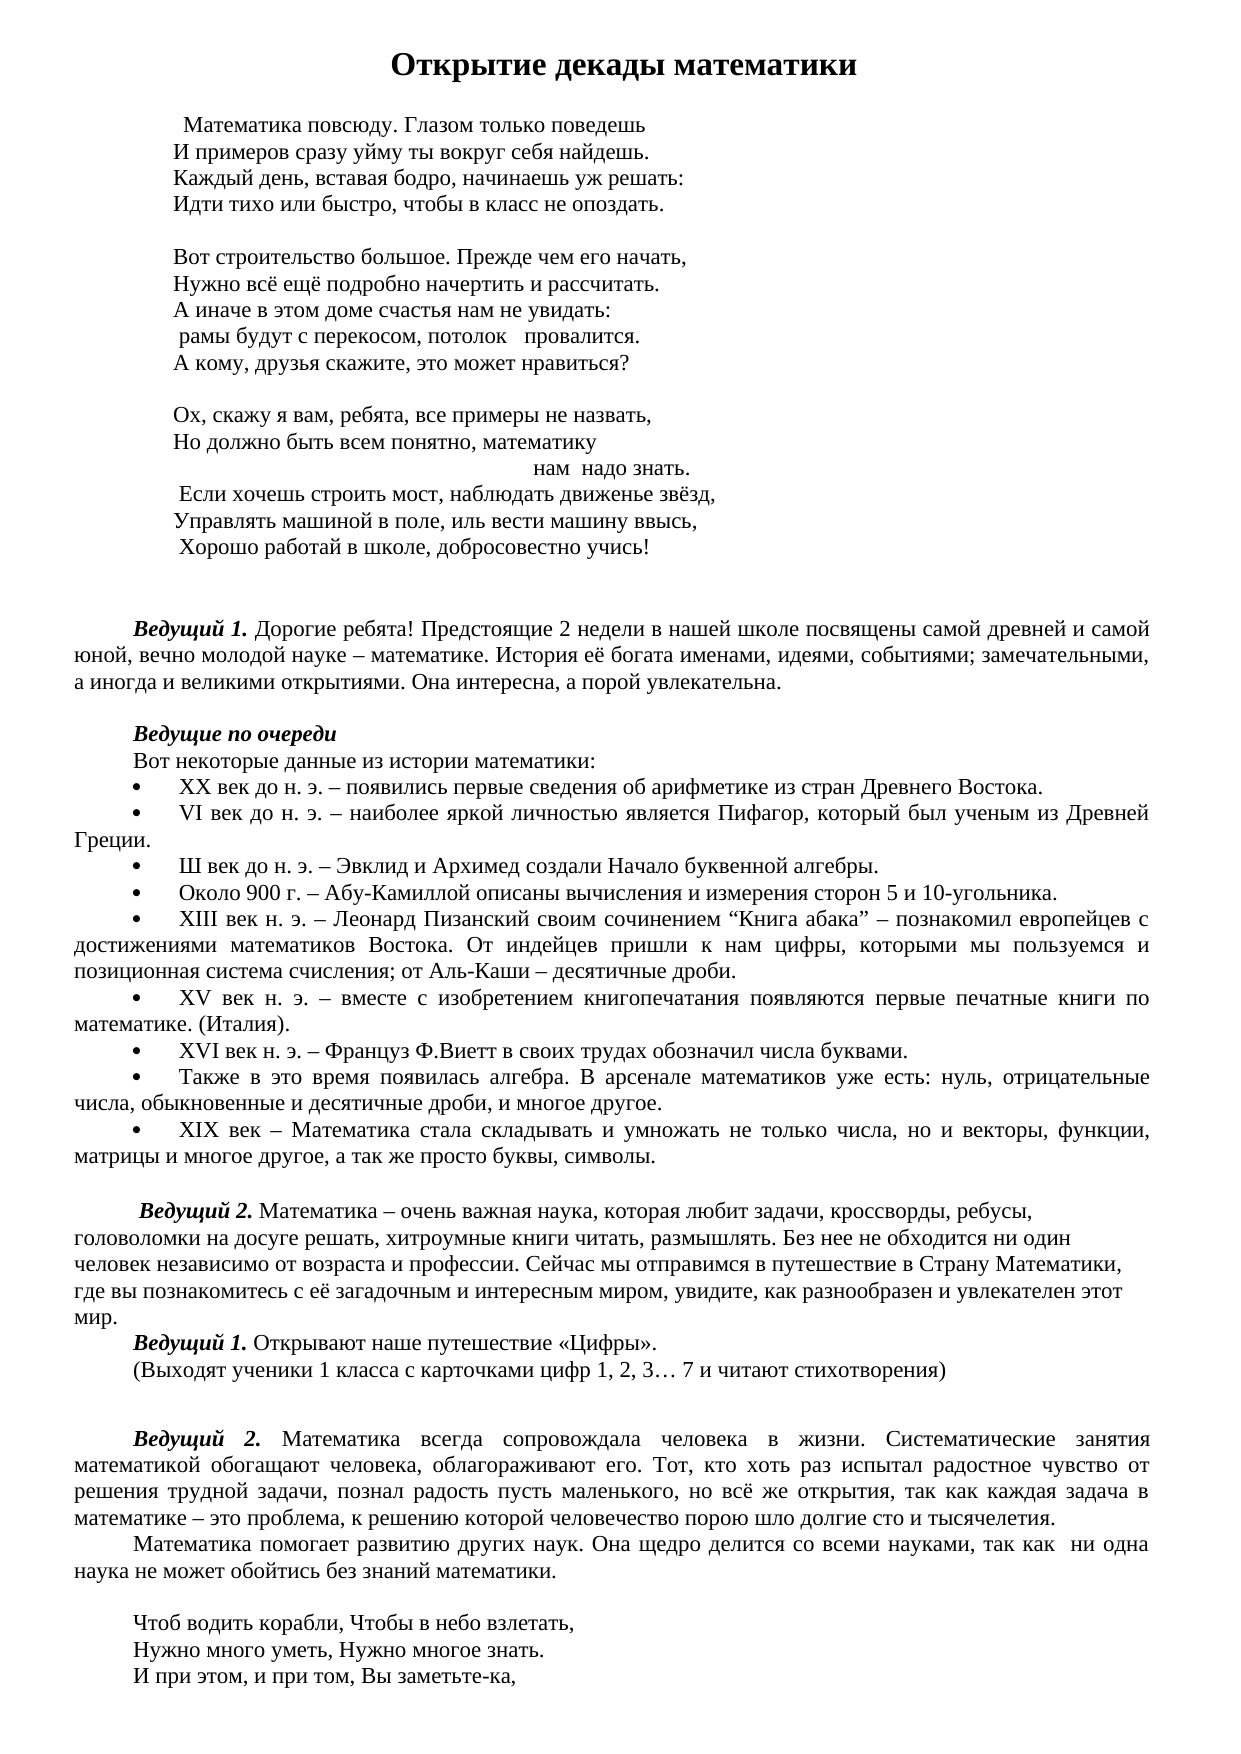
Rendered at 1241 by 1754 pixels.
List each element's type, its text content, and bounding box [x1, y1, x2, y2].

list ХV век н. э. – вместе с изобретением книгопечатания появляются первые печатные книги по математике. (Италия). [74, 984, 1152, 1037]
text И примеров сразу уйму ты вокруг себя найдешь. [74, 138, 1115, 164]
text нам надо знать. [74, 454, 1115, 480]
list Также в это время появилась алгебра. В арсенале математиков уже есть: нуль, отрицательные числа, обыкновенные и десятичные дроби, и многое другое. [74, 1063, 1152, 1116]
text Вот строительство большое. Прежде чем его начать, [74, 243, 1115, 269]
text Управлять машиной в поле, иль вести машину ввысь, [74, 507, 1115, 533]
text Хорошо работай в школе, добросовестно учись! [74, 533, 1115, 559]
text Ведущий 1. Дорогие ребята! Предстоящие 2 недели в нашей школе посвящены самой древней и самой юной, вечно молодой науке – математике. История её богата именами, идеями, событиями; замечательными, а иногда и великими открытиями. Она интересна, а порой увлекательна. [74, 615, 1152, 694]
text Идти тихо или быстро, чтобы в класс не опоздать. [74, 191, 1115, 217]
text А кому, друзья скажите, это может нравиться? [74, 349, 1115, 375]
text Ведущий 1. Открывают наше путешествие «Цифры». [74, 1329, 1152, 1356]
text Нужно много уметь, Нужно многое знать. [74, 1636, 1152, 1662]
text Ведущий 2. Математика – очень важная наука, которая любит задачи, кроссворды, ребусы, головоломки на досуге решать, хитроумные книги читать, размышлять. Без нее не обходится ни один человек независимо от возраста и профессии. Сейчас мы отправимся в путешествие в Страну Математики, где вы познакомитесь с её загадочным и интересным миром, увидите, как разнообразен и увлекателен этот мир. [74, 1198, 1152, 1329]
list ХIII век н. э. – Леонард Пизанский своим сочинением “Книга абака” – познакомил европейцев с достижениями математиков Востока. От индейцев пришли к нам цифры, которыми мы пользуемся и позиционная система счисления; от Аль-Каши – десятичные дроби. [74, 905, 1152, 984]
text Ведущие по очереди [74, 720, 1152, 747]
text Но должно быть всем понятно, математику [74, 428, 1115, 454]
text Ох, скажу я вам, ребята, все примеры не назвать, [74, 401, 1115, 428]
text рамы будут с перекосом, потолок провалится. [74, 322, 1115, 349]
text Вот некоторые данные из истории математики: [74, 747, 1152, 773]
list Около . – Абу-Камиллой описаны вычисления и измерения сторон 5 и 10-угольника. [74, 878, 1152, 905]
list ХVI век н. э. – Француз Ф.Виетт в своих трудах обозначил числа буквами. [74, 1037, 1152, 1063]
list VI век до н. э. – наиболее яркой личностью является Пифагор, который был ученым из Древней Греции. [74, 799, 1152, 852]
list Ш век до н. э. – Эвклид и Архимед создали Начало буквенной алгебры. [74, 852, 1152, 878]
text (Выходят ученики 1 класса с карточками цифр 1, 2, 3… 7 и читают стихотворения) [74, 1356, 1152, 1382]
text Каждый день, вставая бодро, начинаешь уж решать: [74, 164, 1115, 191]
text Математика повсюду. Глазом только поведешь [74, 111, 1115, 138]
text Нужно всё ещё подробно начертить и рассчитать. [74, 269, 1115, 296]
text И при этом, и при том, Вы заметьте-ка, [74, 1662, 1152, 1688]
list ХIХ век – Математика стала складывать и умножать не только числа, но и векторы, функции, матрицы и многое другое, а так же просто буквы, символы. [74, 1116, 1152, 1168]
text Открытие декады математики [74, 44, 1115, 83]
text Чтоб водить корабли, Чтобы в небо взлетать, [74, 1609, 1152, 1636]
text А иначе в этом доме счастья нам не увидать: [74, 296, 1115, 322]
text Математика помогает развитию других наук. Она щедро делится со всеми науками, так как ни одна наука не может обойтись без знаний математики. [74, 1530, 1152, 1583]
list ХХ век до н. э. – появились первые сведения об арифметике из стран Древнего Востока. [74, 773, 1152, 799]
text Если хочешь строить мост, наблюдать движенье звёзд, [74, 480, 1115, 507]
text Ведущий 2. Математика всегда сопровождала человека в жизни. Систематические занятия математикой обогащают человека, облагораживают его. Тот, кто хоть раз испытал радостное чувство от решения трудной задачи, познал радость пусть маленького, но всё же открытия, так как каждая задача в математике – это проблема, к решению которой человечество порою шло долгие сто и тысячелетия. [74, 1425, 1152, 1530]
